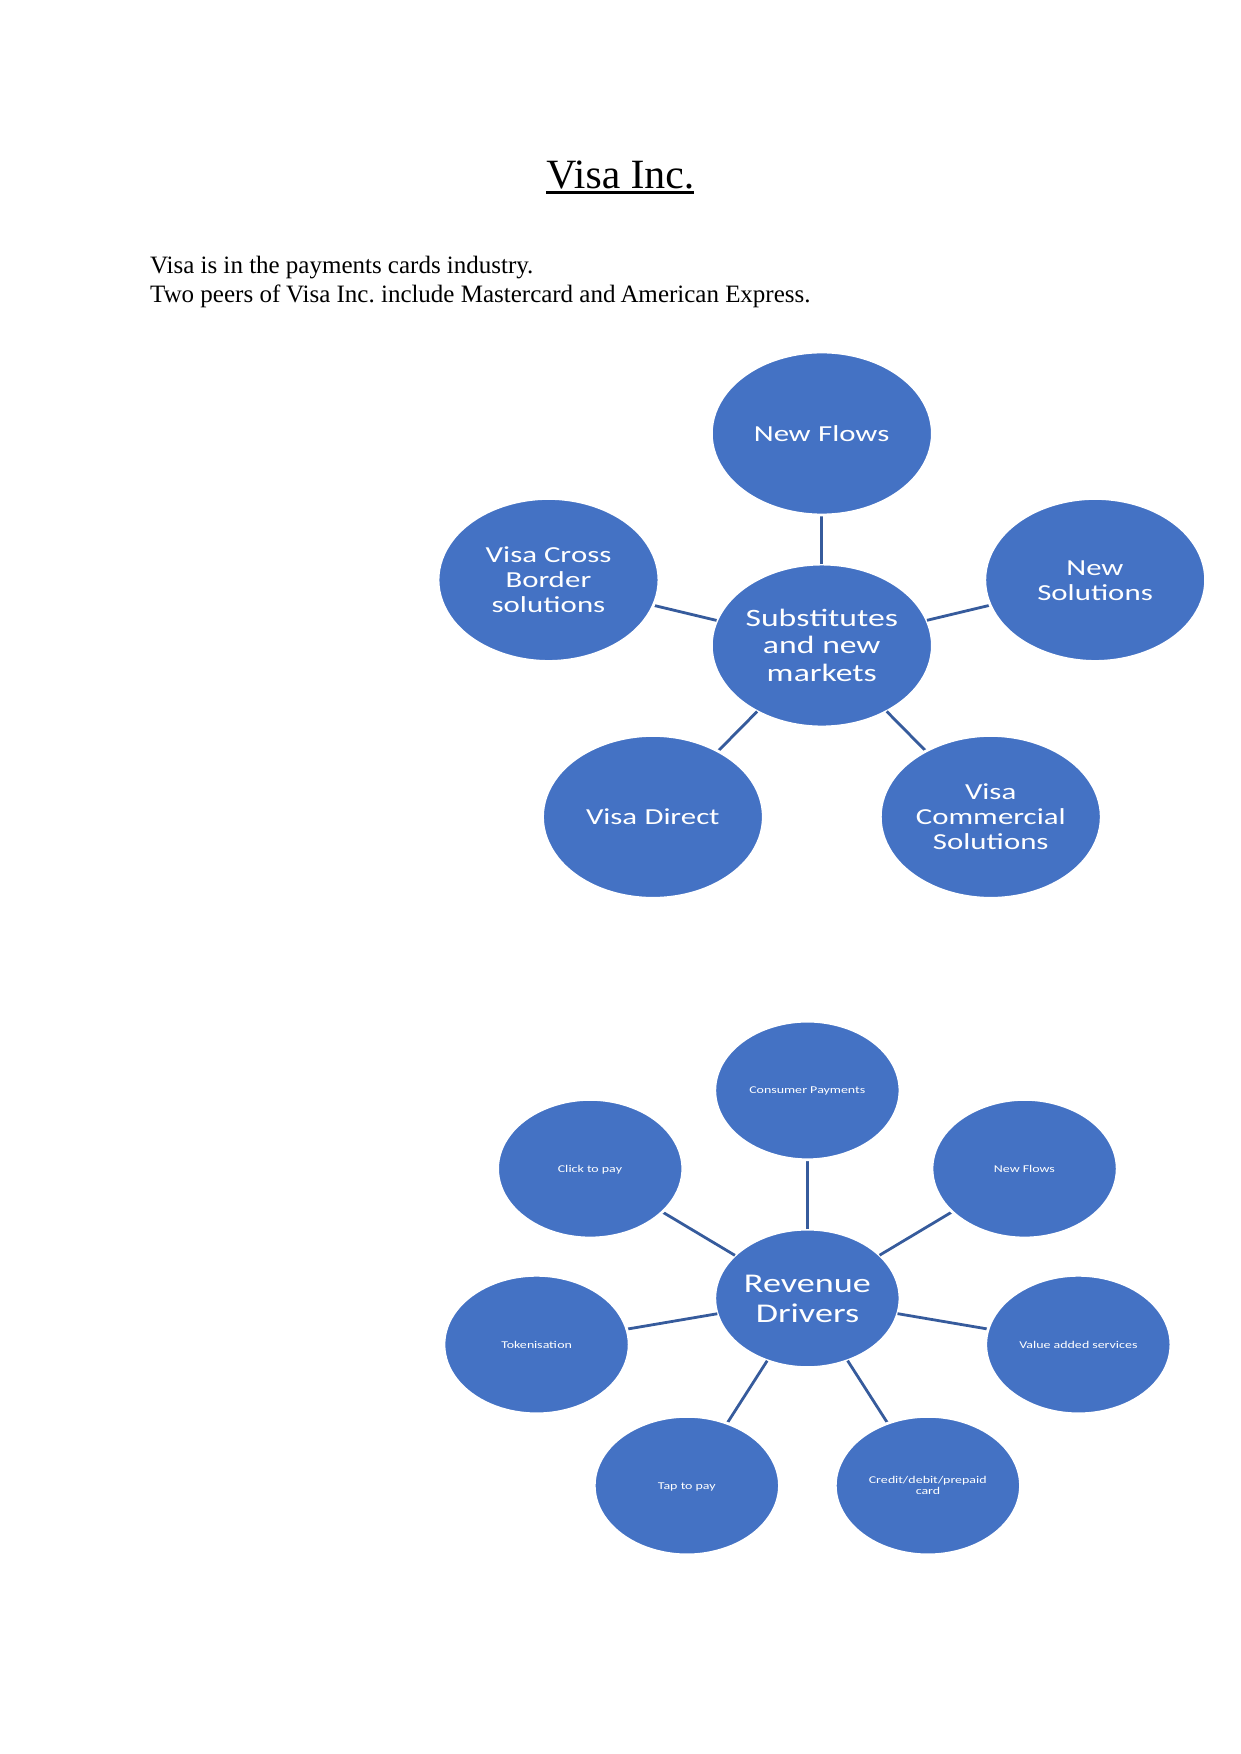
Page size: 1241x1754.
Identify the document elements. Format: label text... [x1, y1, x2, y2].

text Two peers of Visa Inc. include Mastercard and American Express. [150, 279, 1090, 308]
text Visa is in the payments cards industry. [150, 251, 1090, 279]
text Visa Inc. [150, 150, 1090, 198]
